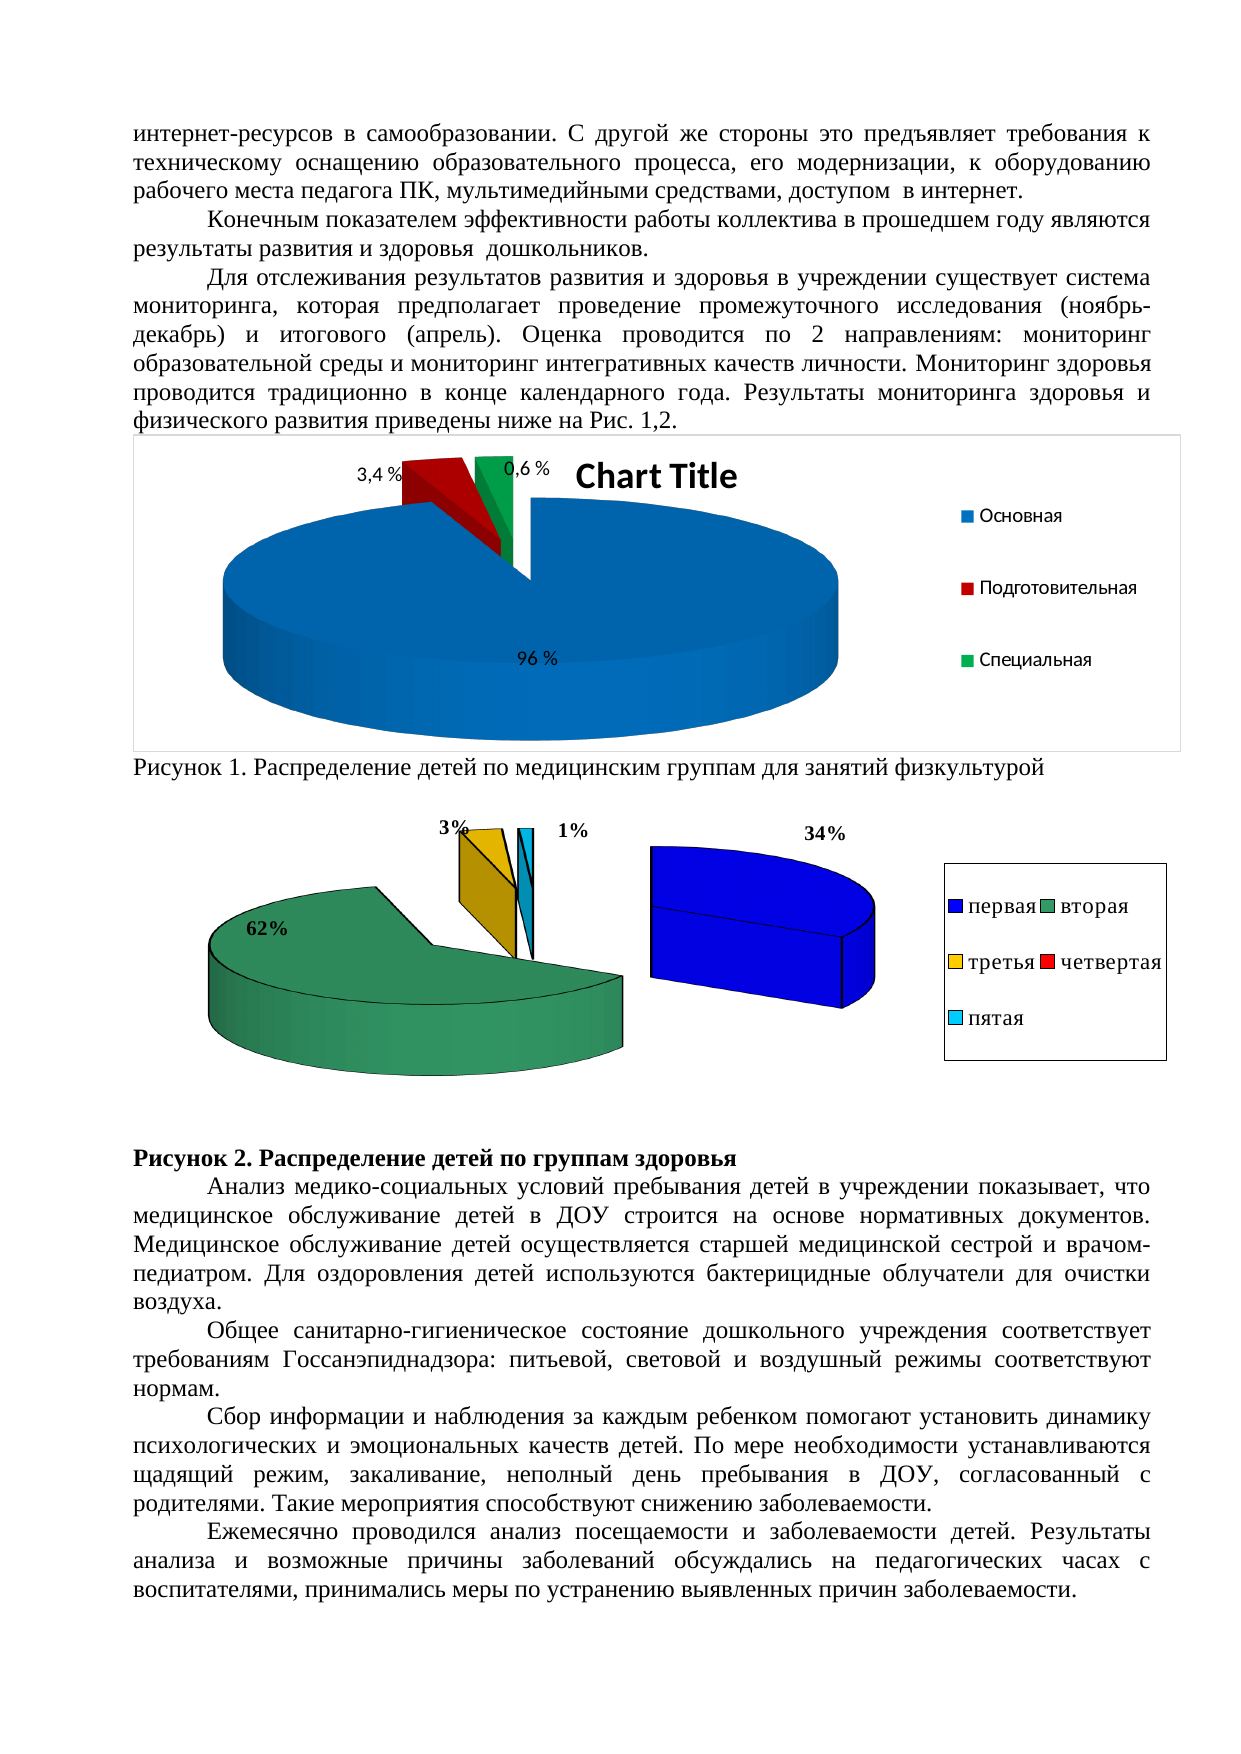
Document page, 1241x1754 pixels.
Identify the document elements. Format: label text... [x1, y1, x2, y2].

text Рисунок 2. Распределение детей по группам здоровья [133, 781, 1152, 1171]
text Сбор информации и наблюдения за каждым ребенком помогают установить динамику психологических и эмоциональных качеств детей. По мере необходимости устанавливаются щадящий режим, закаливание, неполный день пребывания в ДОУ, согласованный с родителями. Такие мероприятия способствуют снижению заболеваемости. [133, 1401, 1152, 1516]
text Анализ медико-социальных условий пребывания детей в учреждении показывает, что медицинское обслуживание детей в ДОУ строится на основе нормативных документов. Медицинское обслуживание детей осуществляется старшей медицинской сестрой и врачом-педиатром. Для оздоровления детей используются бактерицидные облучатели для очистки воздуха. [133, 1171, 1152, 1315]
text Конечным показателем эффективности работы коллектива в прошедшем году являются результаты развития и здоровья дошкольников. [133, 204, 1152, 262]
text Общее санитарно-гигиеническое состояние дошкольного учреждения соответствует требованиям Госсанэпиднадзора: питьевой, световой и воздушный режимы соответствуют нормам. [133, 1315, 1152, 1401]
text Ежемесячно проводился анализ посещаемости и заболеваемости детей. Результаты анализа и возможные причины заболеваний обсуждались на педагогических часах с воспитателями, принимались меры по устранению выявленных причин заболеваемости. [133, 1516, 1152, 1603]
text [133, 118, 1152, 204]
text Для отслеживания результатов развития и здоровья в учреждении существует система мониторинга, которая предполагает проведение промежуточного исследования (ноябрь-декабрь) и итогового (апрель). Оценка проводится по 2 направлениям: мониторинг образовательной среды и мониторинг интегративных качеств личности. Мониторинг здоровья проводится традиционно в конце календарного года. Результаты мониторинга здоровья и физического развития приведены ниже на Рис. 1,2. [133, 262, 1152, 434]
text Рисунок 1. Распределение детей по медицинским группам для занятий физкультурой [133, 752, 1152, 781]
